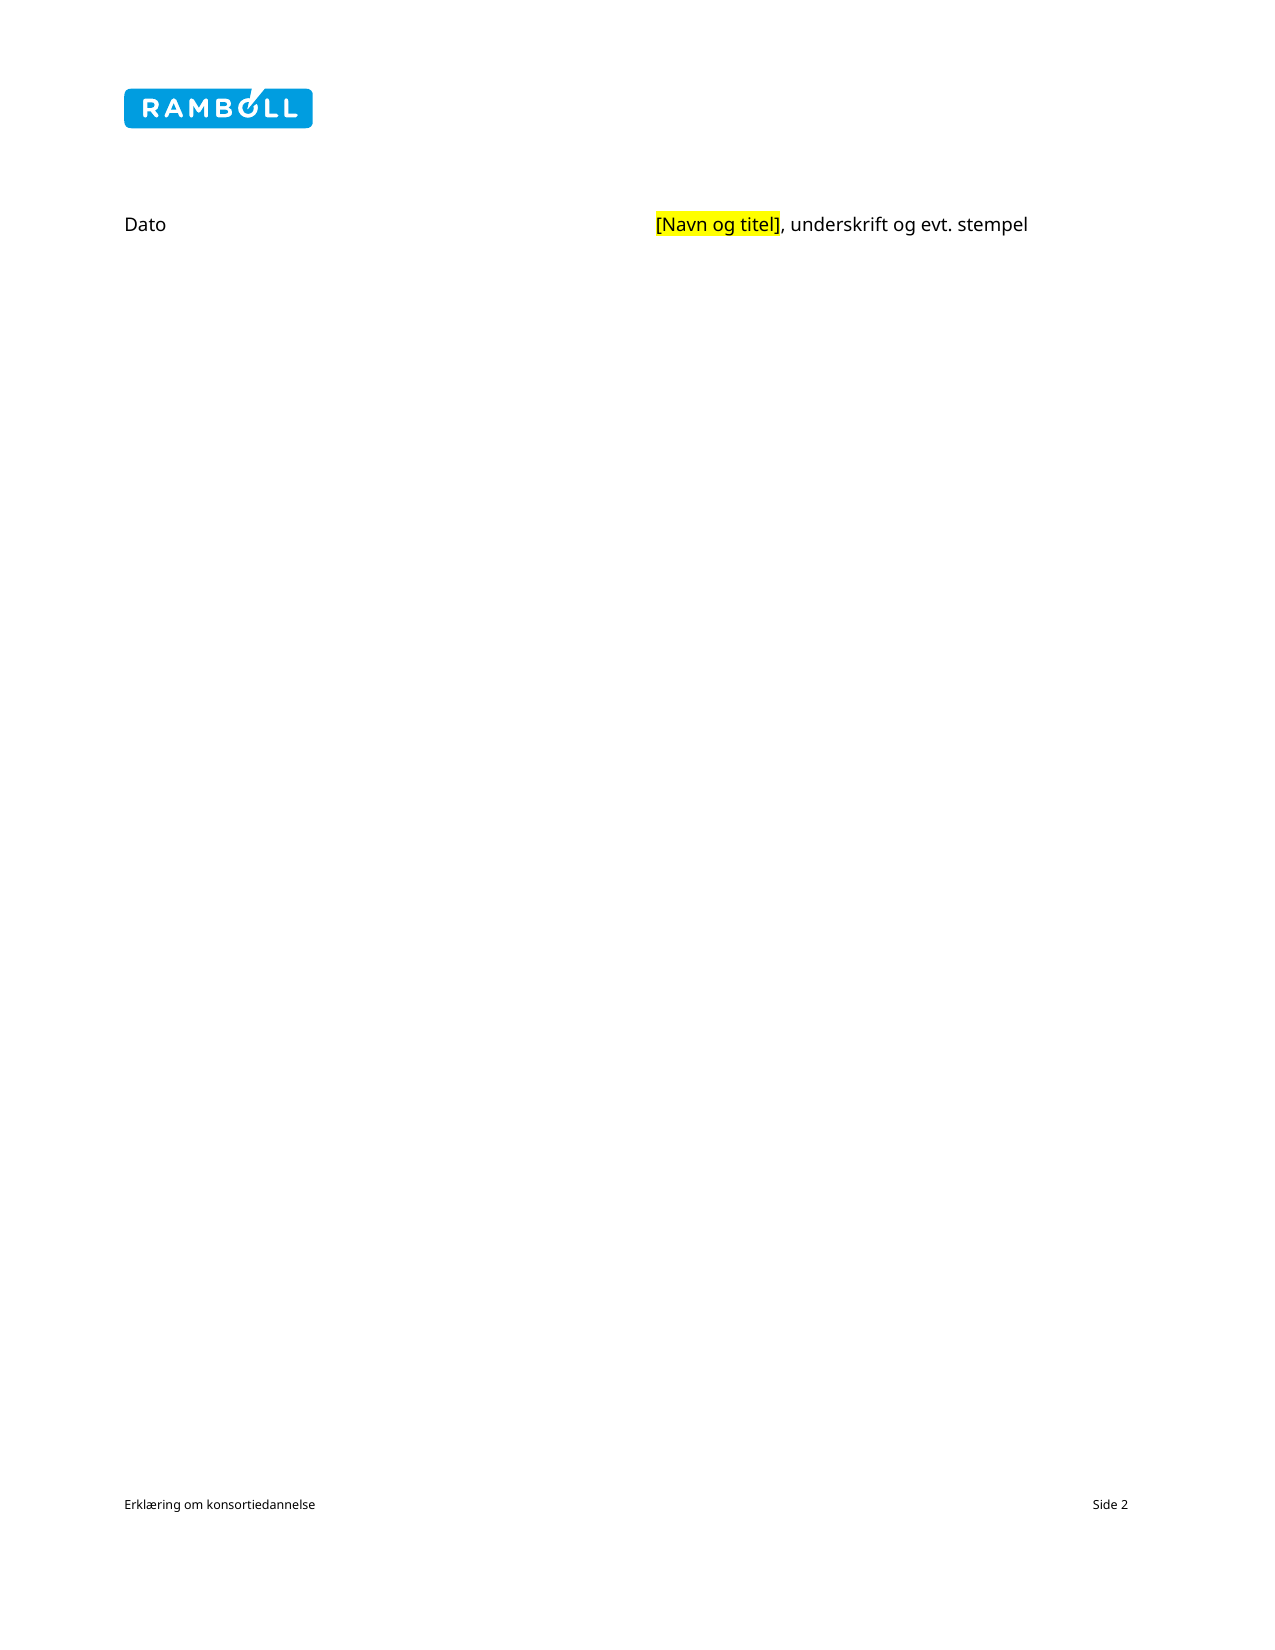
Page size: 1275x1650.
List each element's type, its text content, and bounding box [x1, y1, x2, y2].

text Dato [Navn og titel], underskrift og evt. stempel [124, 211, 656, 236]
text Dato [Navn og titel], underskrift og evt. stempel [780, 211, 1151, 236]
